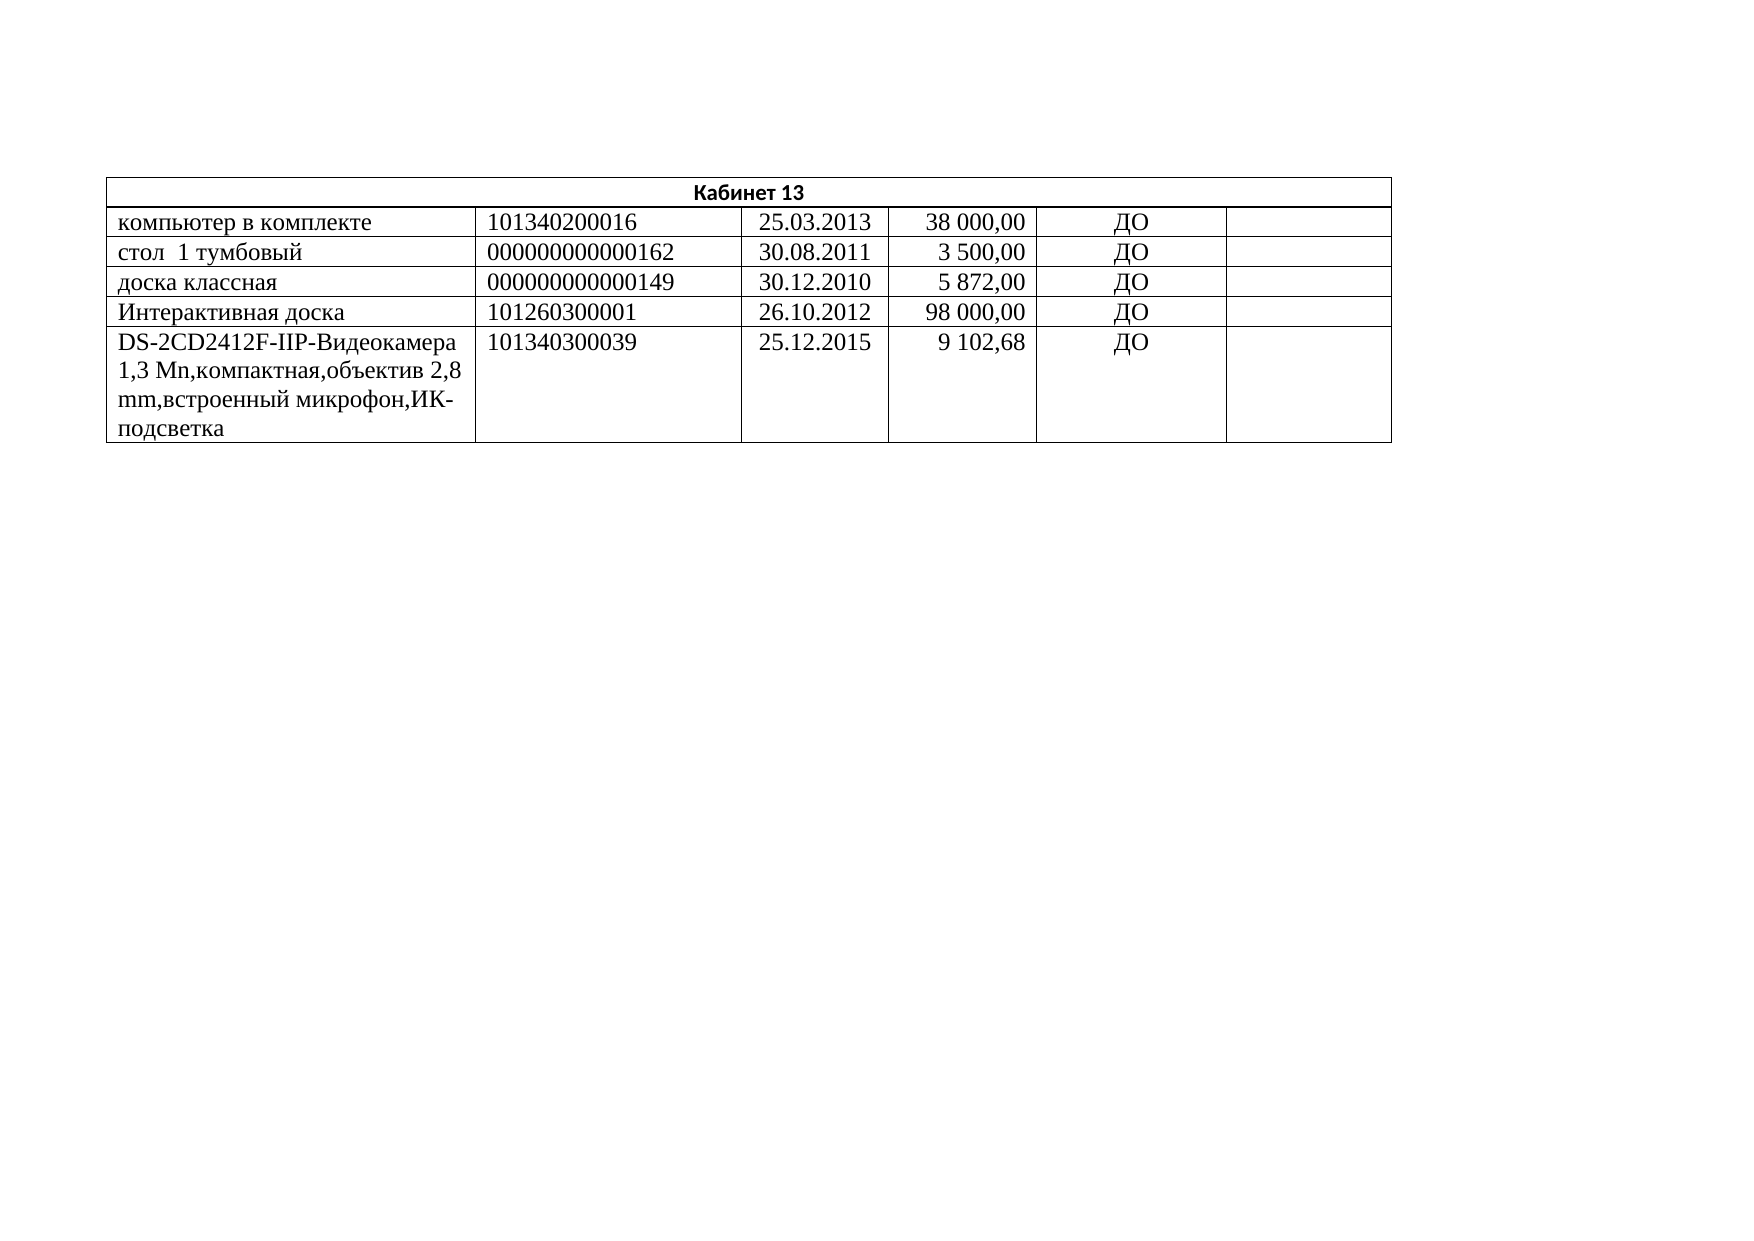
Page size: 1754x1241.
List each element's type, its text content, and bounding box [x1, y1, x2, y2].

table_cell 101260300001 [476, 297, 741, 326]
table_cell 30.12.2010 [742, 267, 888, 296]
table_cell 38 000,00 [889, 208, 1036, 236]
table_cell 5 872,00 [889, 267, 1036, 296]
table_cell 25.12.2015 [742, 327, 888, 442]
table_cell 000000000000149 [476, 267, 741, 296]
table_cell ДО [1037, 237, 1226, 266]
table_cell 26.10.2012 [742, 297, 888, 326]
table_cell [1227, 267, 1391, 296]
table_cell 101340200016 [476, 208, 741, 236]
table_cell ДО [1037, 327, 1226, 442]
table_cell 101340300039 [476, 327, 741, 442]
table_cell 9 102,68 [889, 327, 1036, 442]
table_cell 98 000,00 [889, 297, 1036, 326]
table_cell 3 500,00 [889, 237, 1036, 266]
table_cell [1227, 208, 1391, 236]
table_cell ДО [1037, 267, 1226, 296]
table_cell ДО [1037, 208, 1226, 236]
table_cell 30.08.2011 [742, 237, 888, 266]
table_cell [1227, 327, 1391, 442]
table_cell ДО [1037, 297, 1226, 326]
table_header Кабинет 13 [107, 178, 1391, 206]
table_cell компьютер в комплекте [107, 208, 475, 236]
table_cell 000000000000162 [476, 237, 741, 266]
table_cell 25.03.2013 [742, 208, 888, 236]
table_cell стол 1 тумбовый [107, 237, 475, 266]
table_cell доска классная [107, 267, 475, 296]
table_cell [1227, 237, 1391, 266]
table_cell Интерактивная доска [107, 297, 475, 326]
table_cell DS-2CD2412F-IIP-Видеокамера 1,3 Mn,компактная,объектив 2,8 mm,встроенный микрофон,ИК-подсветка [107, 327, 475, 442]
table_cell [1227, 297, 1391, 326]
